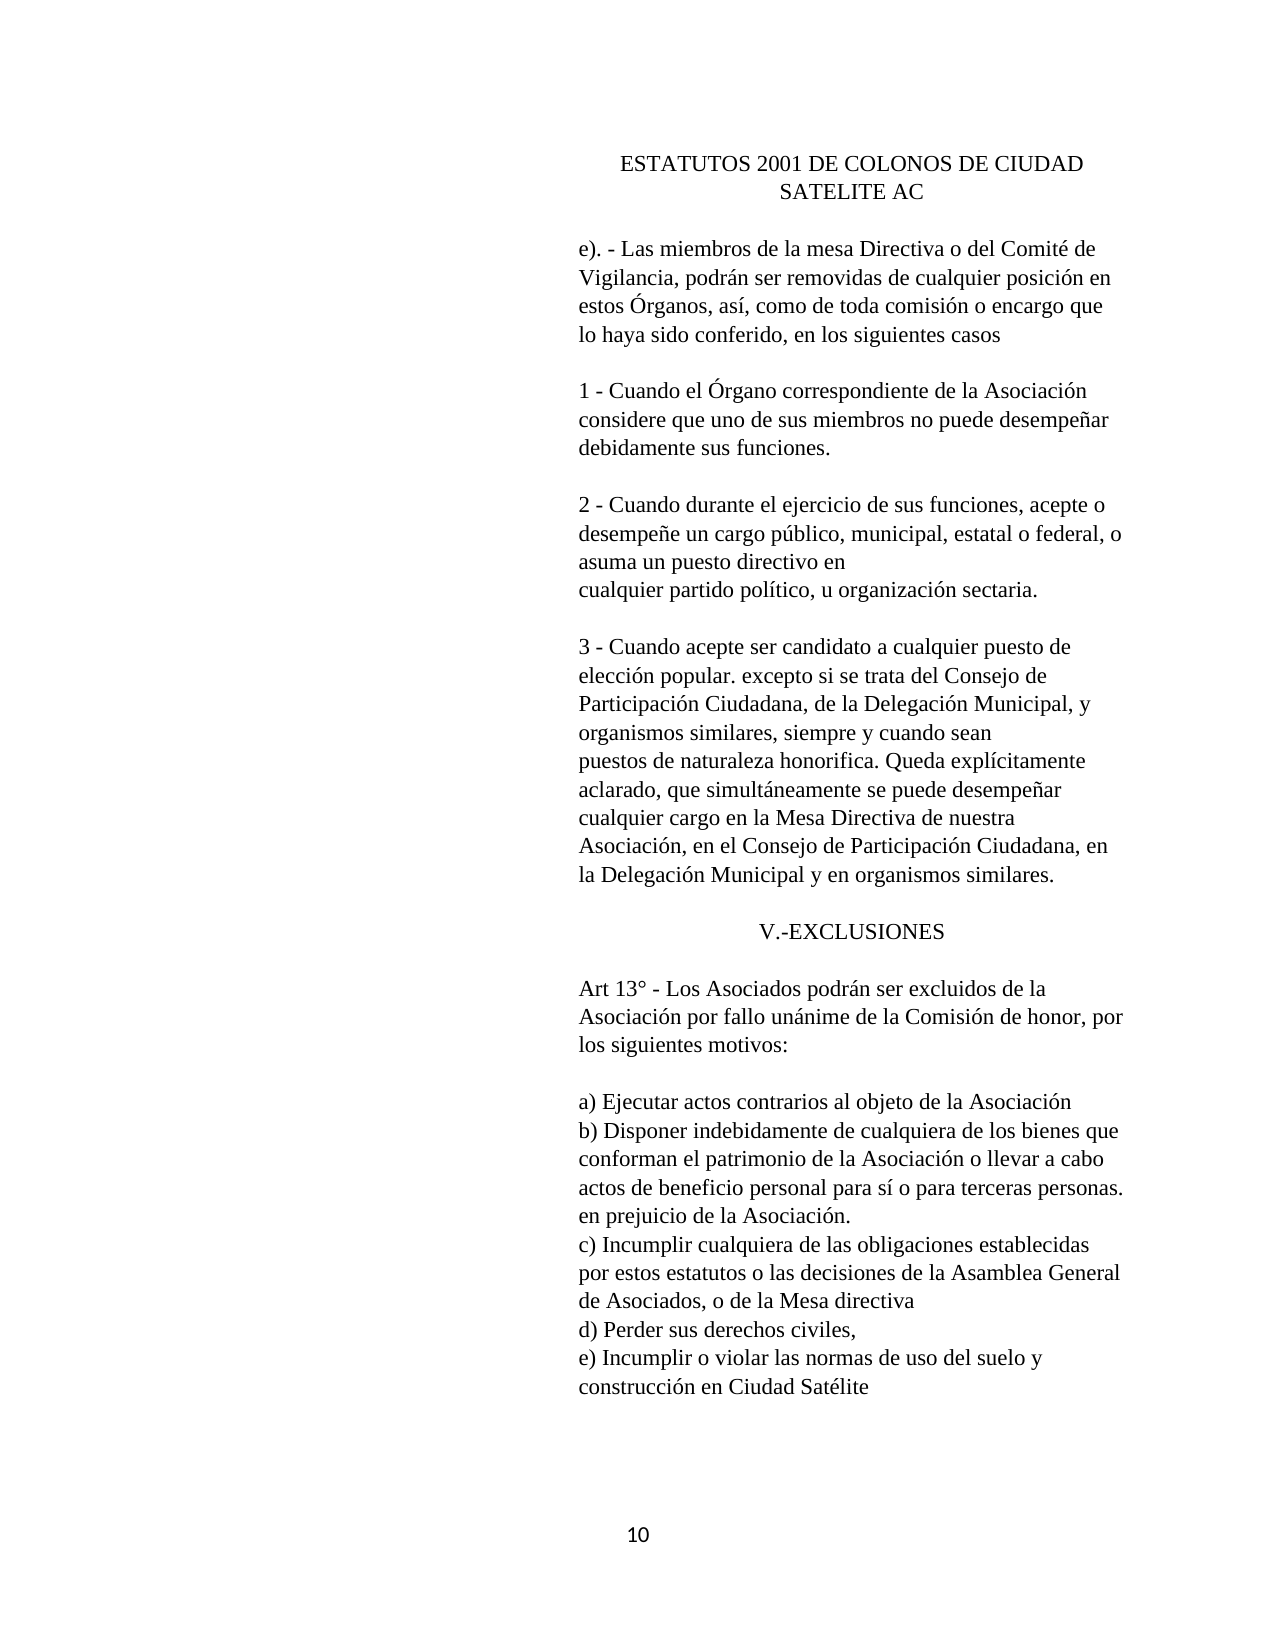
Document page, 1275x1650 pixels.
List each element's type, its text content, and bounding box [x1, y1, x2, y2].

list puestos de naturaleza honorifica. Queda explícitamente aclarado, que simultáneamente se puede desempeñar cualquier cargo en la Mesa Directiva de nuestra Asociación, en el Consejo de Participación Ciudadana, en la Delegación Municipal y en organismos similares. [578, 747, 1125, 887]
list V.-EXCLUSIONES [578, 918, 1125, 944]
list 1 - Cuando el Órgano correspondiente de la Asociación considere que uno de sus miembros no puede desempeñar debidamente sus funciones. [578, 377, 1125, 461]
list Art 13° - Los Asociados podrán ser excluidos de la Asociación por fallo unánime de la Comisión de honor, por los siguientes motivos: [578, 975, 1125, 1058]
list e). - Las miembros de la mesa Directiva o del Comité de Vigilancia, podrán ser removidas de cualquier posición en estos Órganos, así, como de toda comisión o encargo que lo haya sido conferido, en los siguientes casos [578, 235, 1125, 347]
list cualquier partido político, u organización sectaria. [578, 577, 1125, 603]
list a) Ejecutar actos contrarios al objeto de la Asociación [578, 1088, 1125, 1115]
list c) Incumplir cualquiera de las obligaciones establecidas por estos estatutos o las decisiones de la Asamblea General de Asociados, o de la Mesa directiva [578, 1231, 1125, 1314]
list b) Disponer indebidamente de cualquiera de los bienes que conforman el patrimonio de la Asociación o llevar a cabo actos de beneficio personal para sí o para terceras personas. en prejuicio de la Asociación. [578, 1117, 1125, 1228]
list 2 - Cuando durante el ejercicio de sus funciones, acepte o desempeñe un cargo público, municipal, estatal o federal, o asuma un puesto directivo en [578, 491, 1125, 574]
list e) Incumplir o violar las normas de uso del suelo y construcción en Ciudad Satélite [578, 1344, 1125, 1399]
list 3 - Cuando acepte ser candidato a cualquier puesto de elección popular. excepto si se trata del Consejo de Participación Ciudadana, de la Delegación Municipal, y organismos similares, siempre y cuando sean [578, 633, 1125, 745]
list d) Perder sus derechos civiles, [578, 1316, 1125, 1342]
list ESTATUTOS 2001 DE COLONOS DE CIUDAD SATELITE AC [578, 150, 1125, 205]
